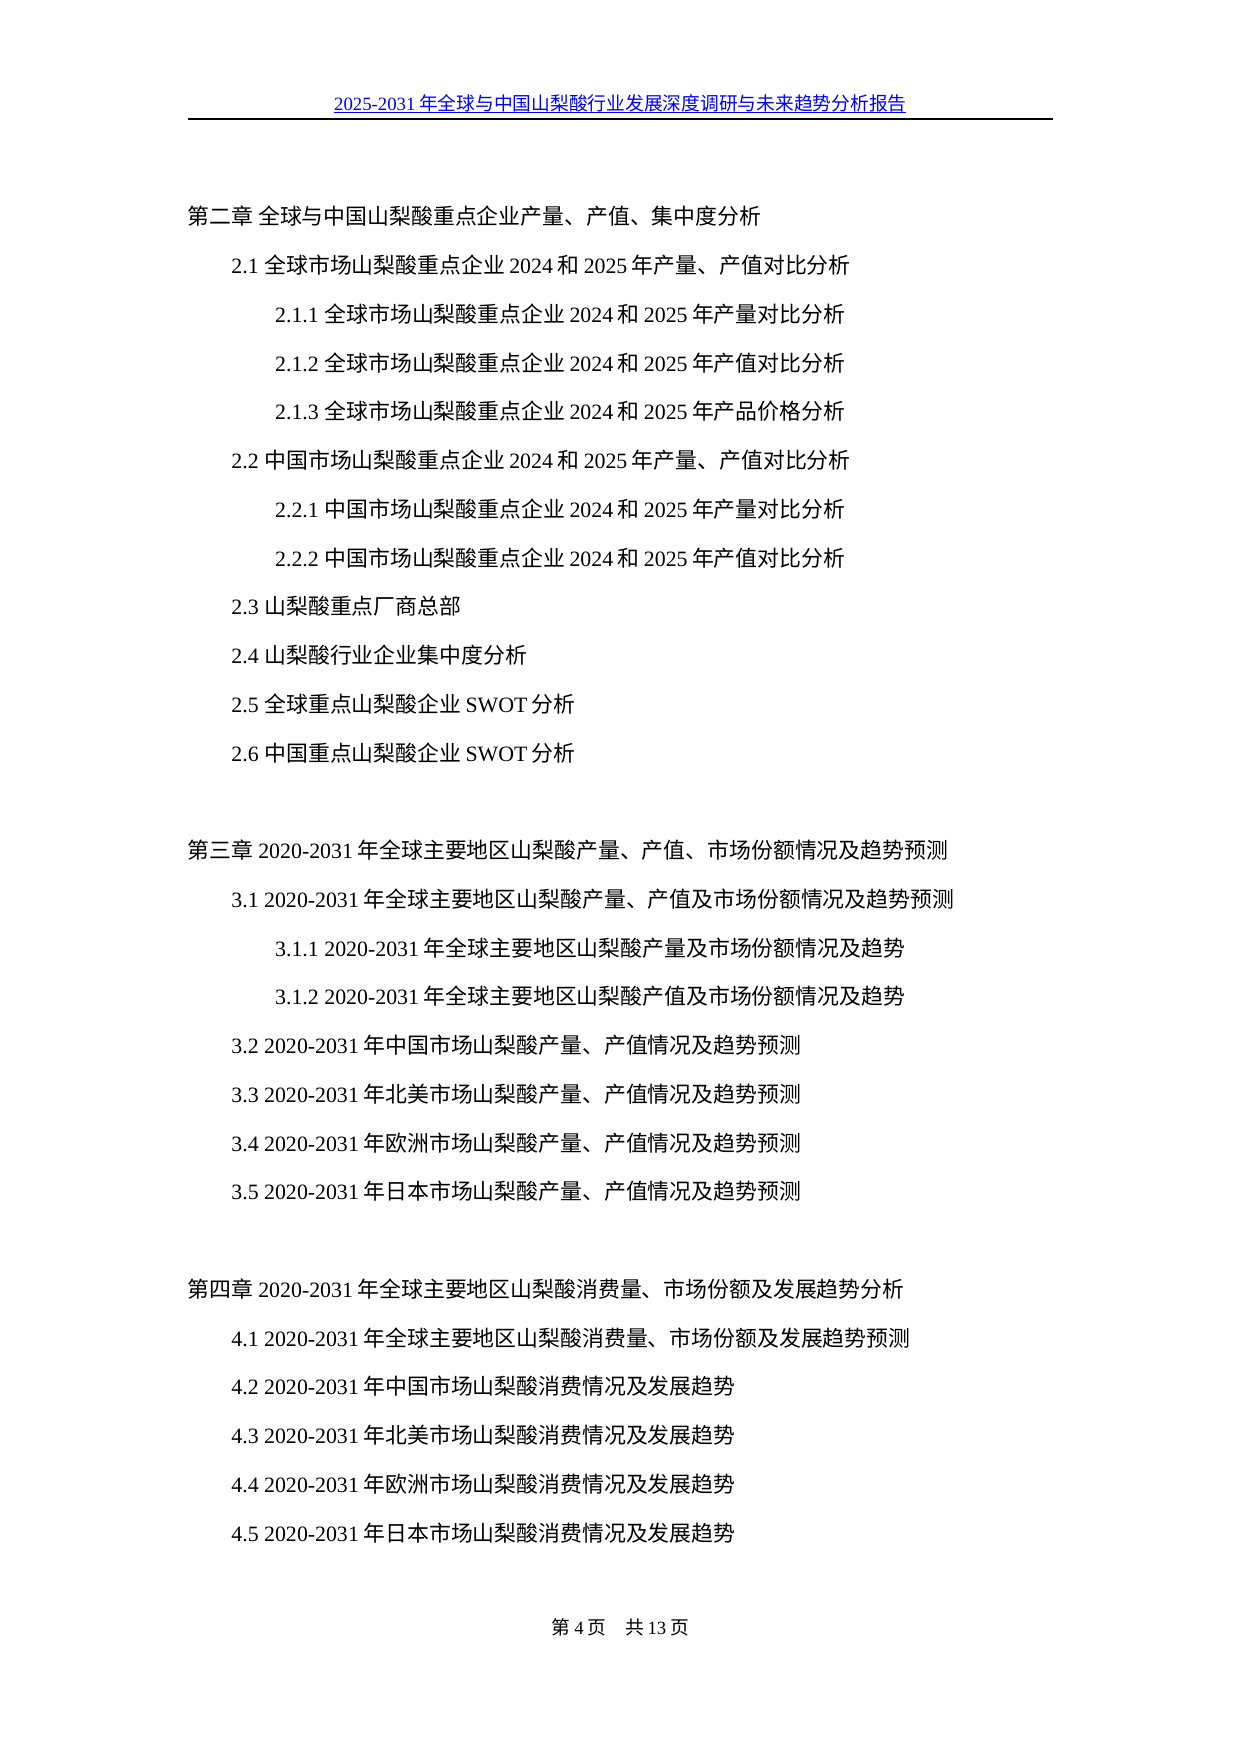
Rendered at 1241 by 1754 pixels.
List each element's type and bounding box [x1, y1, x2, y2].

text [187, 150, 1053, 1548]
